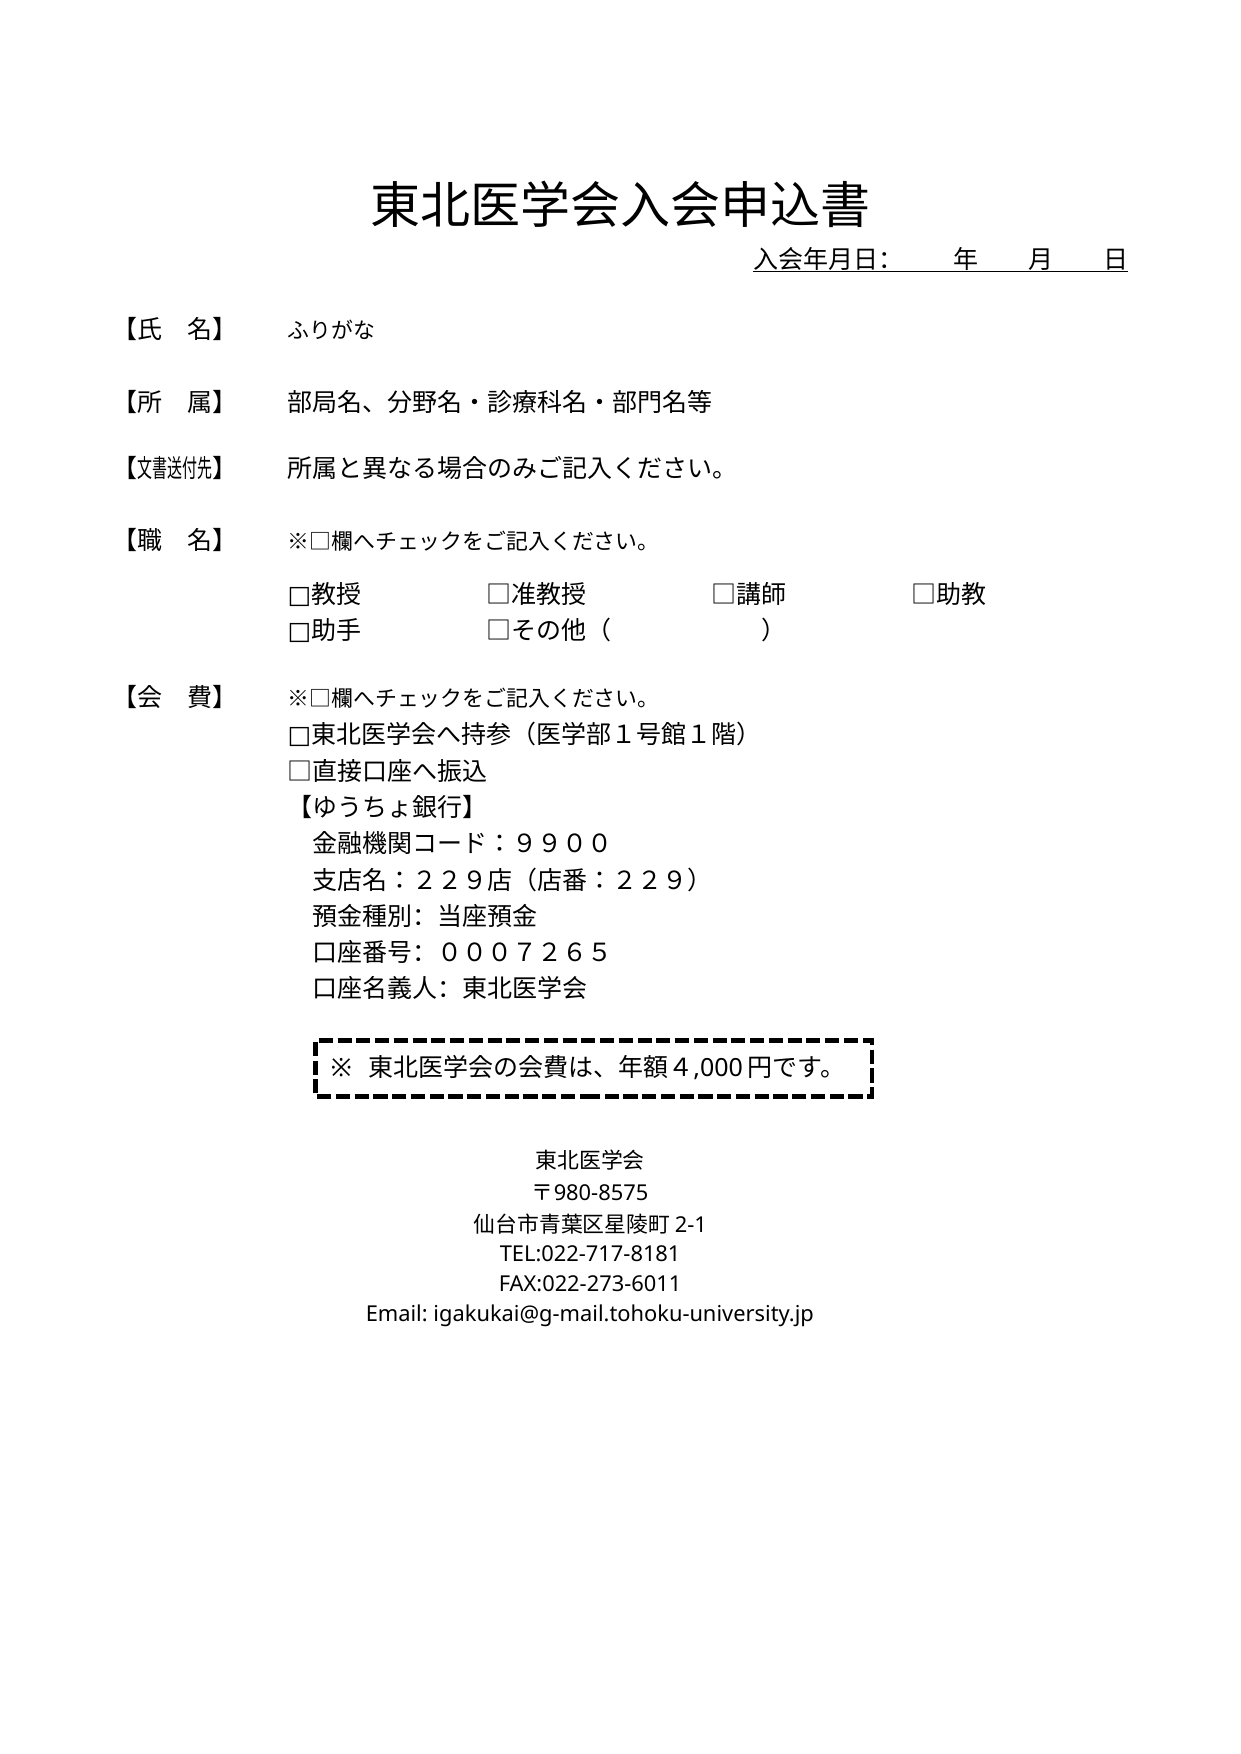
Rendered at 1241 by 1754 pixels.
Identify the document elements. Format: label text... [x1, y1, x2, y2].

text 支店名：２２９店（店番：２２９） [112, 860, 1128, 896]
text 【所 属】 部局名、分野名・診療科名・部門名等 [112, 382, 1128, 418]
text □直接口座へ振込 [112, 751, 1128, 788]
text 【ゆうちょ銀行】 [112, 788, 1128, 824]
text 【文書送付先】 所属と異なる場合のみご記入ください。 [112, 448, 1128, 521]
text 入会年月日： 年 月 日 [112, 239, 1128, 276]
text □助手 □その他（ ） [112, 610, 1128, 647]
text □東北医学会へ持参（医学部１号館１階） [112, 714, 1128, 751]
text 【職 名】 ※□欄へチェックをご記入ください。 [112, 521, 1128, 557]
text □教授 □准教授 □講師 □助教 [112, 574, 1128, 610]
text 金融機関コード：９９００ [112, 824, 1128, 860]
text 預金種別：当座預金 [112, 896, 1128, 933]
text 口座番号：０００７２６５ [112, 933, 1128, 969]
text 【氏 名】 ふりがな [112, 310, 1128, 382]
text 口座名義人：東北医学会 [112, 969, 1128, 1005]
text 東北医学会入会申込書 [112, 164, 1128, 239]
text 【会 費】 ※□欄へチェックをご記入ください。 [112, 676, 1128, 714]
